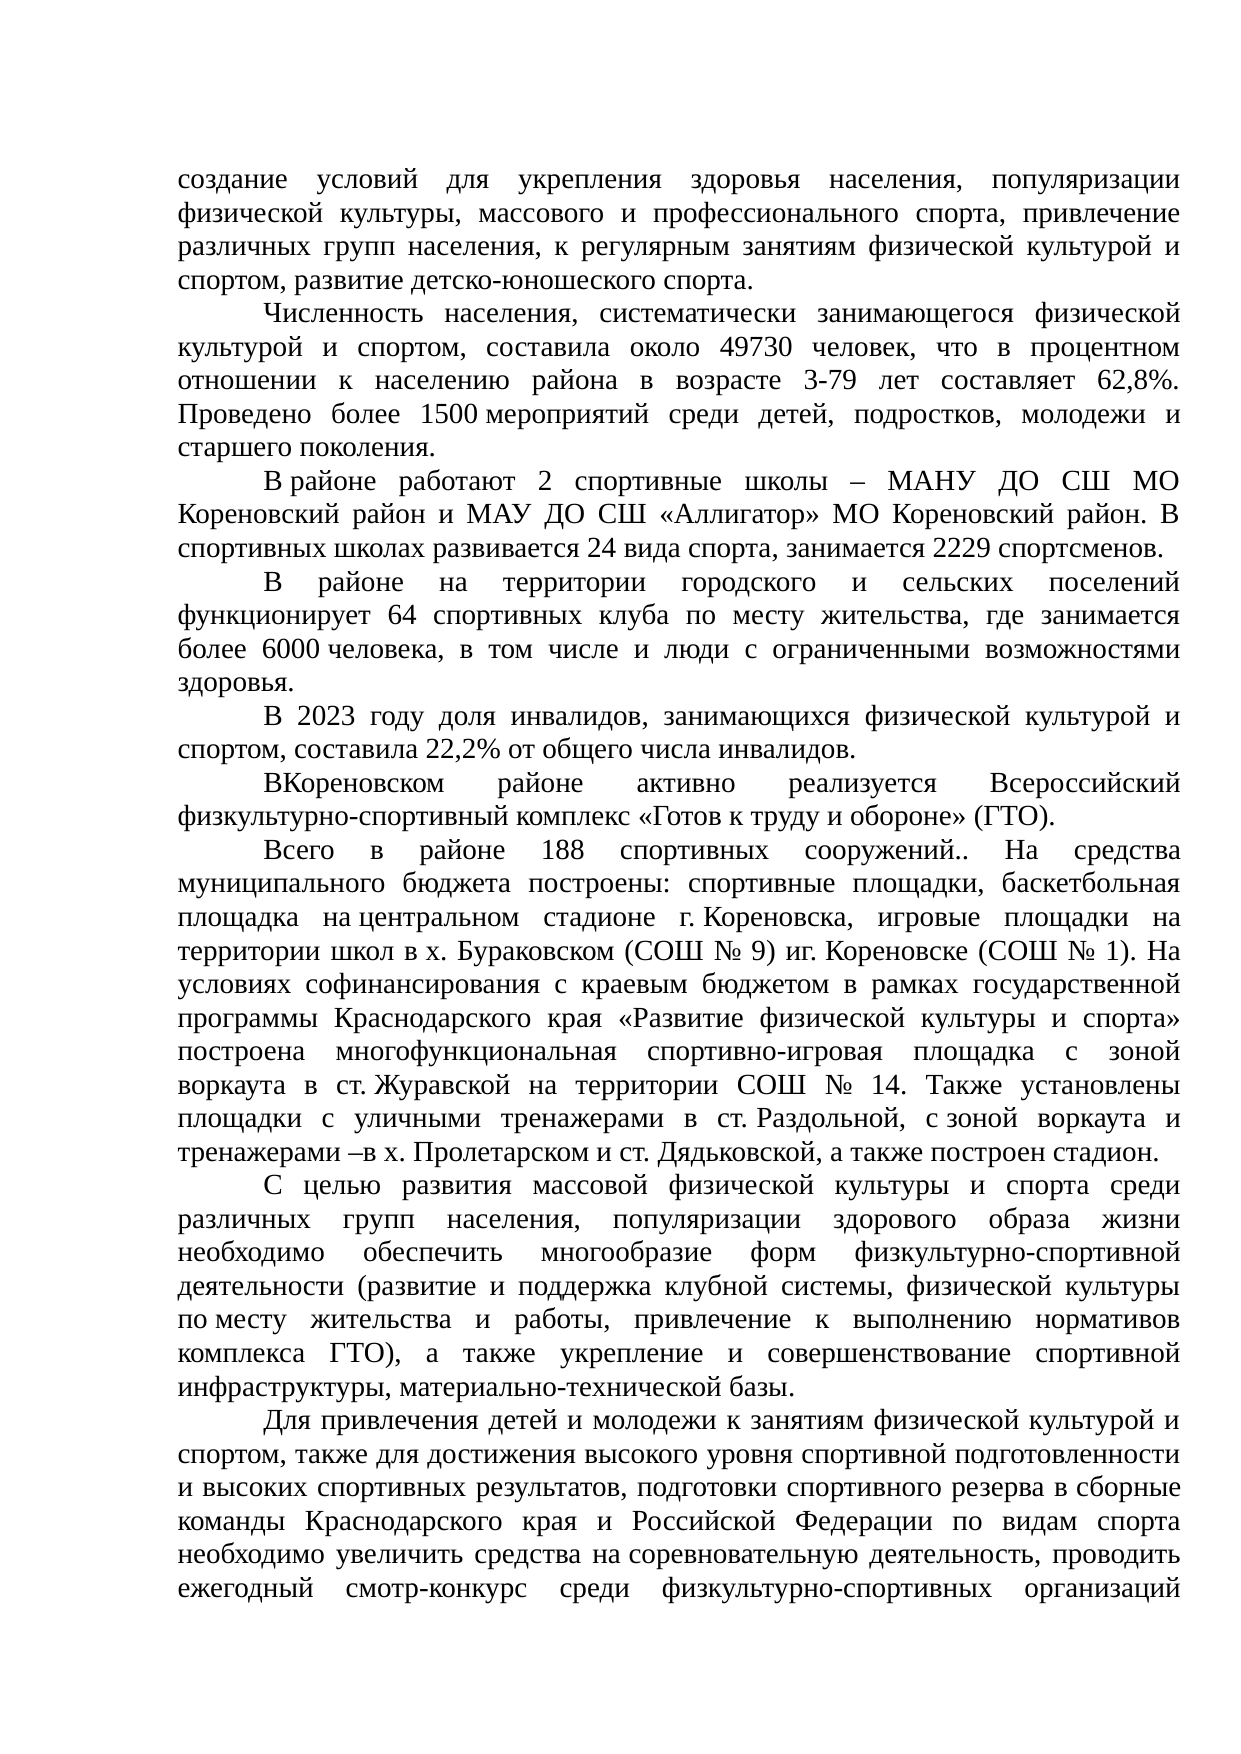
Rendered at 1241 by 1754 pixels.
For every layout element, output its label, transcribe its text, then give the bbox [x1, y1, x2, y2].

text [177, 1402, 1181, 1603]
text Численность населения, систематически занимающегося физической культурой и спортом, составила около 49730 человек, что в процентном отношении к населению района в возрасте 3-79 лет составляет 62,8%. Проведено более 1500 мероприятий среди детей, подростков, молодежи и старшего поколения. [177, 295, 1181, 463]
text С целью развития массовой физической культуры и спорта среди различных групп населения, популяризации здорового образа жизни необходимо обеспечить многообразие форм физкультурно-спортивной деятельности (развитие и поддержка клубной системы, физической культуры по месту жительства и работы, привлечение к выполнению нормативов комплекса ГТО), а также укрепление и совершенствование спортивной инфраструктуры, материально-технической базы. [177, 1167, 1181, 1402]
text В районе на территории городского и сельских поселений функционирует 64 спортивных клуба по месту жительства, где занимается более 6000 человека, в том числе и люди с ограниченными возможностями здоровья. [177, 564, 1181, 698]
text В 2023 году доля инвалидов, занимающихся физической культурой и спортом, составила 22,2% от общего числа инвалидов. [177, 698, 1181, 765]
text Всего в районе 188 спортивных сооружений.. На средства муниципального бюджета построены: спортивные площадки, баскетбольная площадка на центральном стадионе г. Кореновска, игровые площадки на территории школ в х. Бураковском (СОШ № 9) иг. Кореновске (СОШ № 1). На условиях софинансирования с краевым бюджетом в рамках государственной программы Краснодарского края «Развитие физической культуры и спорта» построена многофункциональная спортивно-игровая площадка с зоной воркаута в ст. Журавской на территории СОШ № 14. Также установлены площадки с уличными тренажерами в ст. Раздольной, с зоной воркаута и тренажерами –в х. Пролетарском и ст. Дядьковской, а также построен стадион. [177, 832, 1181, 1167]
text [177, 161, 1181, 295]
text ВКореновском районе активно реализуется Всероссийский физкультурно-спортивный комплекс «Готов к труду и обороне» (ГТО). [177, 765, 1181, 832]
text В районе работают 2 спортивные школы – МАНУ ДО СШ МО Кореновский район и МАУ ДО СШ «Аллигатор» МО Кореновский район. В спортивных школах развивается 24 вида спорта, занимается 2229 спортсменов. [177, 463, 1181, 564]
